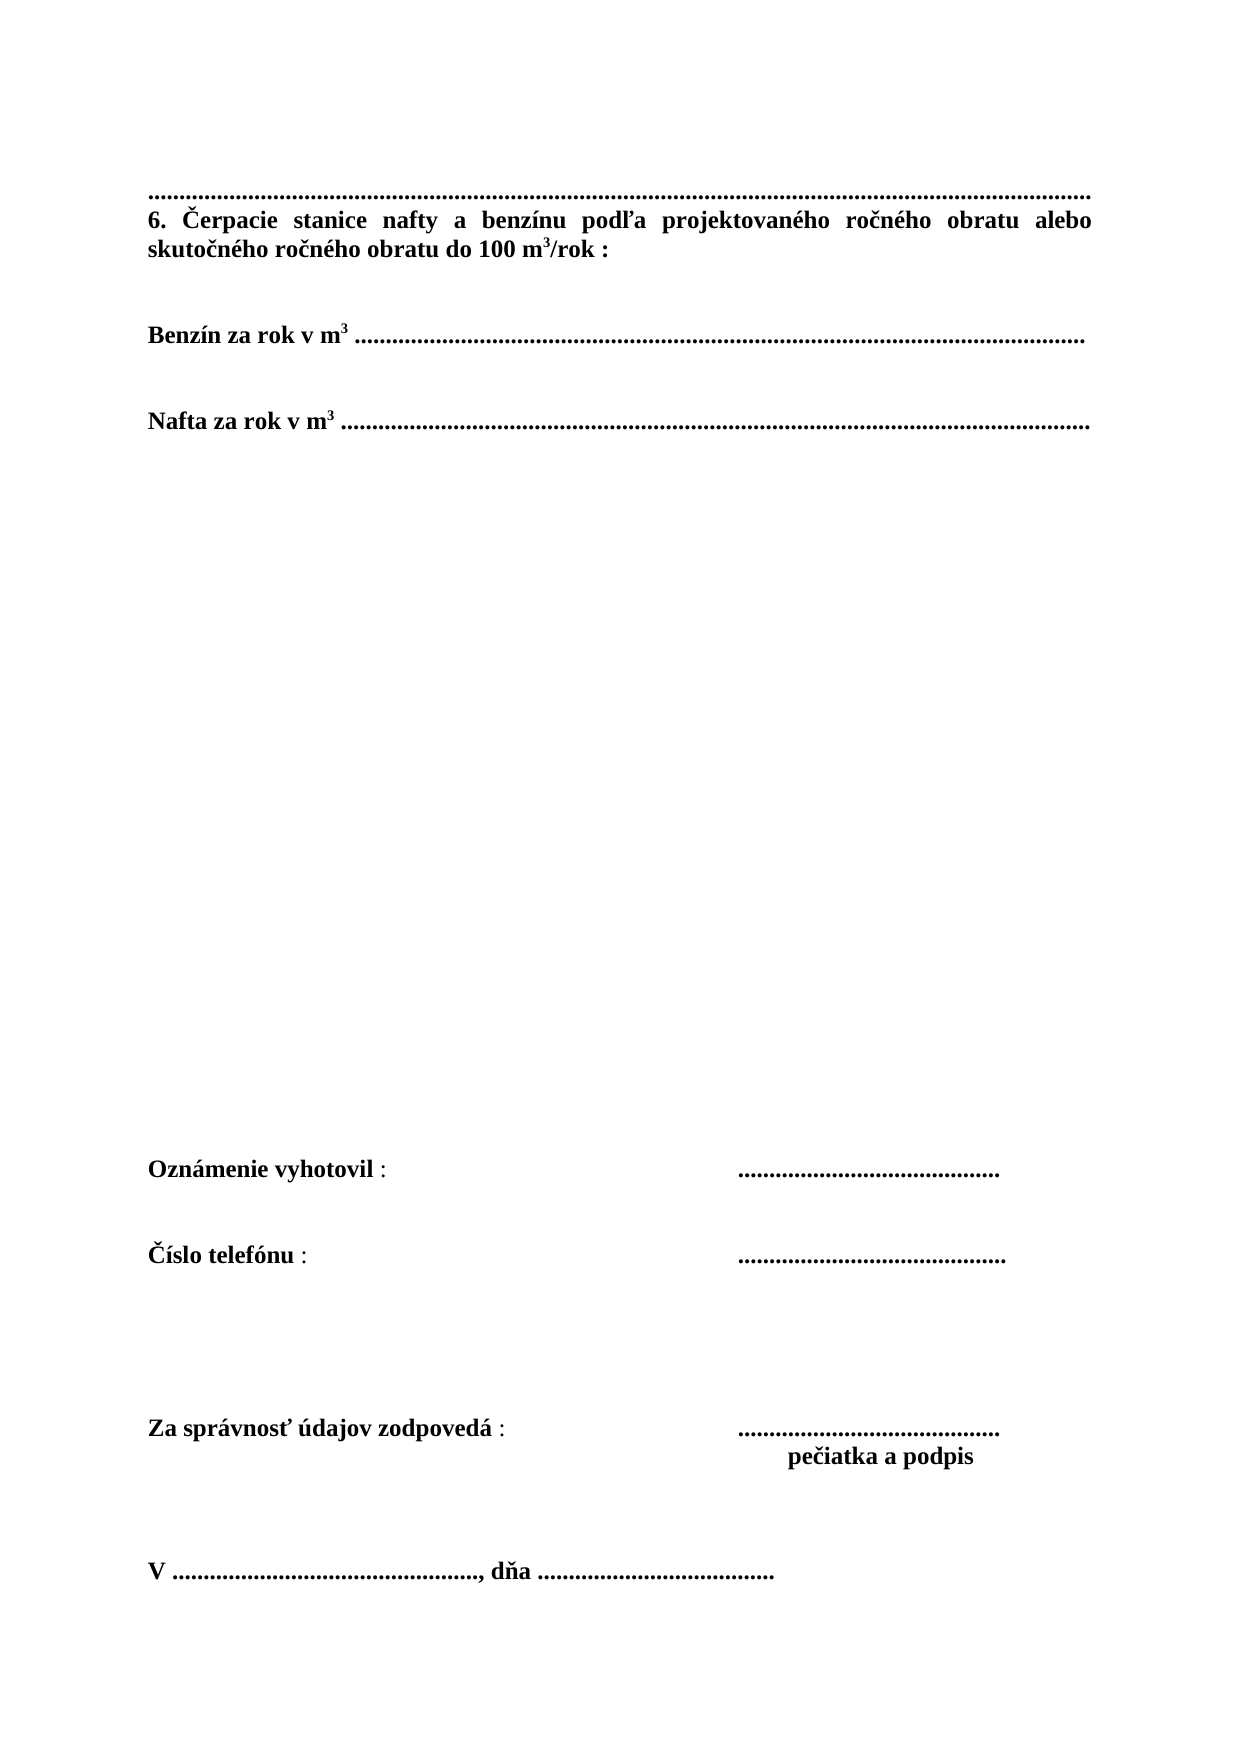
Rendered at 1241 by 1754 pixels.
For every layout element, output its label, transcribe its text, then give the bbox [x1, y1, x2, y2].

text Oznámenie vyhotovil : .......................................... [148, 1154, 1093, 1183]
text Nafta za rok v m3 ........................................................................................................................ [148, 406, 1093, 435]
text Za správnosť údajov zodpovedá : .......................................... [148, 1413, 1093, 1441]
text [148, 176, 1093, 205]
text Číslo telefónu : ........................................... [148, 1240, 1093, 1269]
text Benzín za rok v m3 ..................................................................................................................... [148, 320, 1093, 349]
text V ................................................., dňa ...................................... [148, 1556, 1093, 1585]
text 6. Čerpacie stanice nafty a benzínu podľa projektovaného ročného obratu alebo skutočného ročného obratu do 100 m3/rok : [148, 205, 1093, 263]
text pečiatka a podpis [148, 1441, 1093, 1470]
